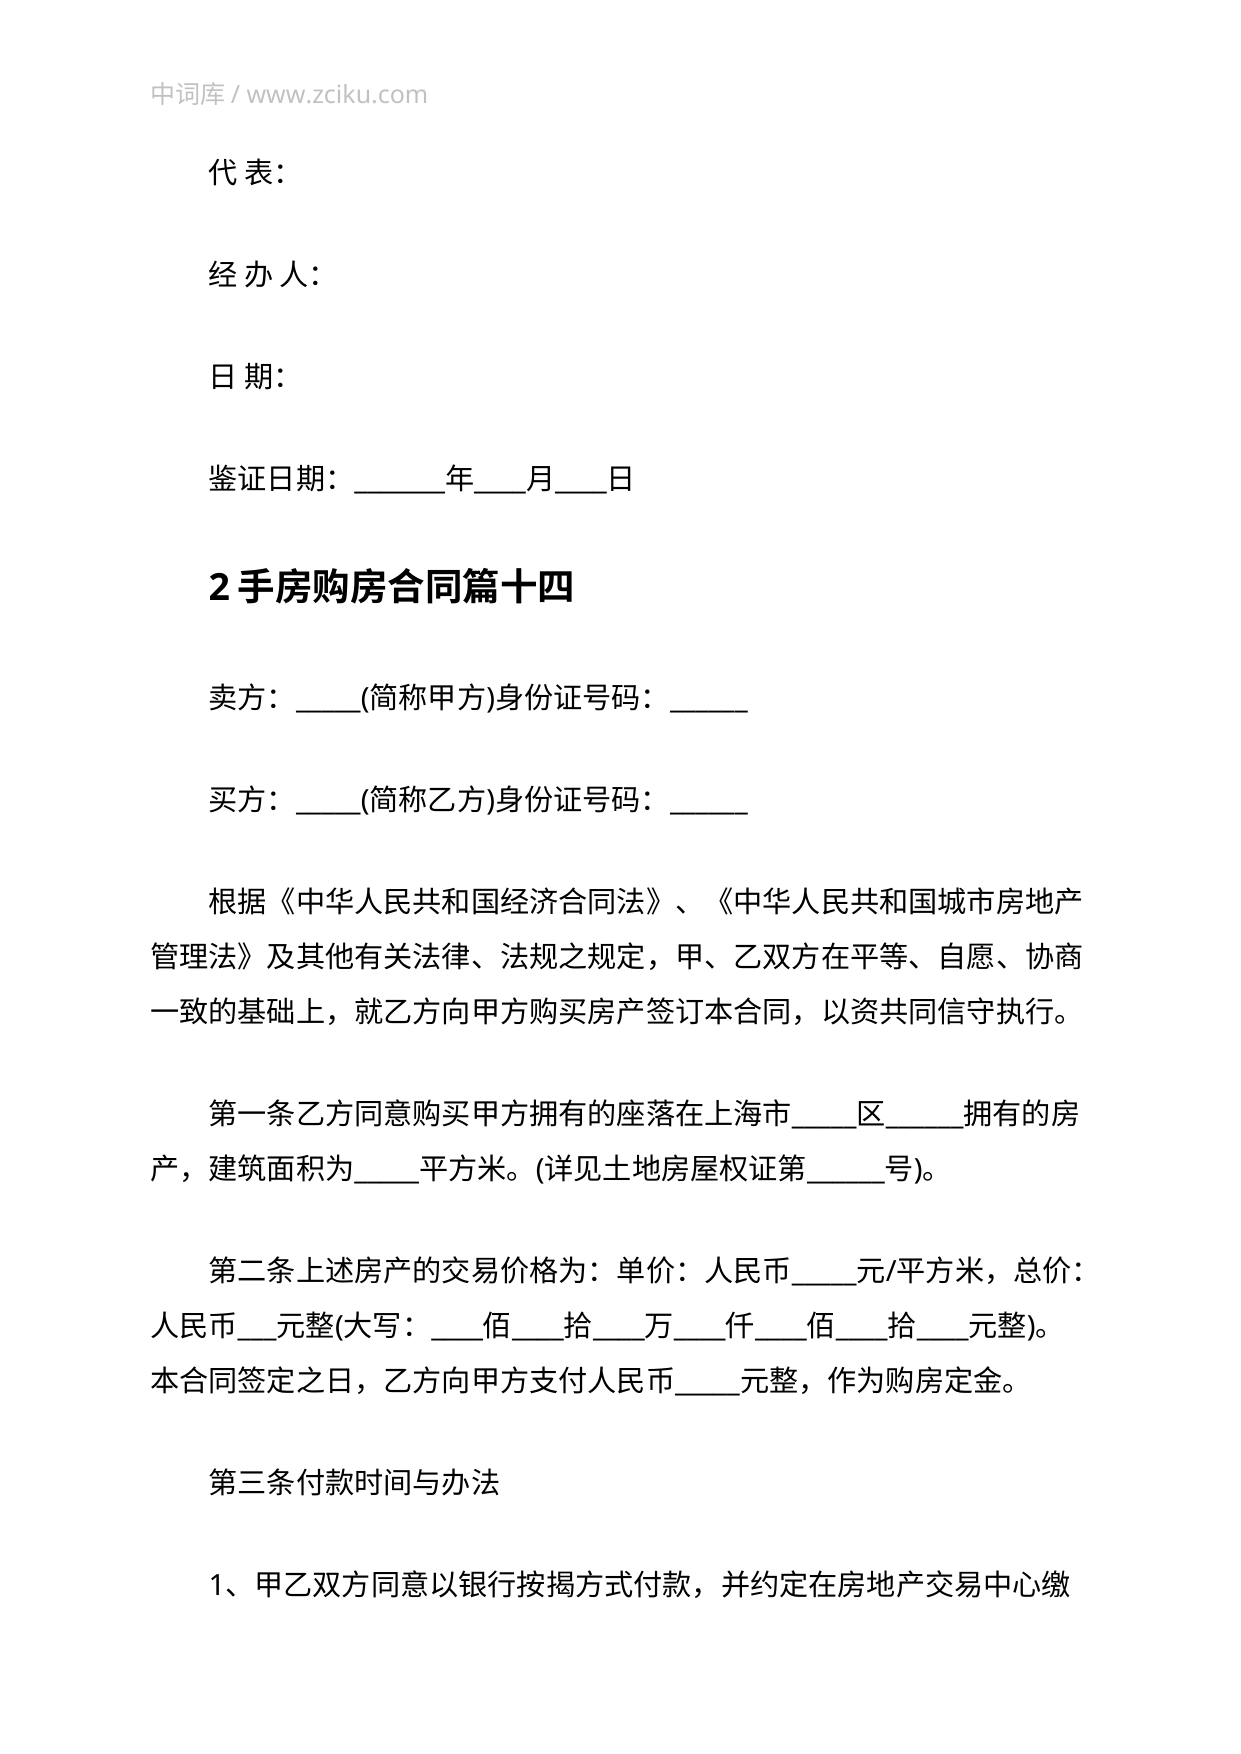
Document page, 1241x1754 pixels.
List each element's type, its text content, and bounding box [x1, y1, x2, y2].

text 2手房购房合同篇十四 [150, 557, 1090, 612]
text 第一条乙方同意购买甲方拥有的座落在上海市_____区______拥有的房产，建筑面积为_____平方米。(详见土地房屋权证第______号)。 [150, 1090, 1090, 1188]
text 买方：_____(简称乙方)身份证号码：______ [150, 777, 1090, 819]
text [150, 1561, 1090, 1603]
text 第三条付款时间与办法 [150, 1459, 1090, 1502]
text 第二条上述房产的交易价格为：单价：人民币_____元/平方米，总价：人民币___元整(大写：____佰____拾____万____仟____佰____拾____元整)。本合同签定之日，乙方向甲方支付人民币_____元整，作为购房定金。 [150, 1247, 1090, 1400]
text 卖方：_____(简称甲方)身份证号码：______ [150, 675, 1090, 717]
text 日 期： [150, 353, 1090, 396]
text 鉴证日期：_______年____月____日 [150, 455, 1090, 498]
text 经 办 人： [150, 252, 1090, 294]
text 代 表： [150, 150, 1090, 192]
text 根据《中华人民共和国经济合同法》、《中华人民共和国城市房地产管理法》及其他有关法律、法规之规定，甲、乙双方在平等、自愿、协商一致的基础上，就乙方向甲方购买房产签订本合同，以资共同信守执行。 [150, 879, 1090, 1031]
